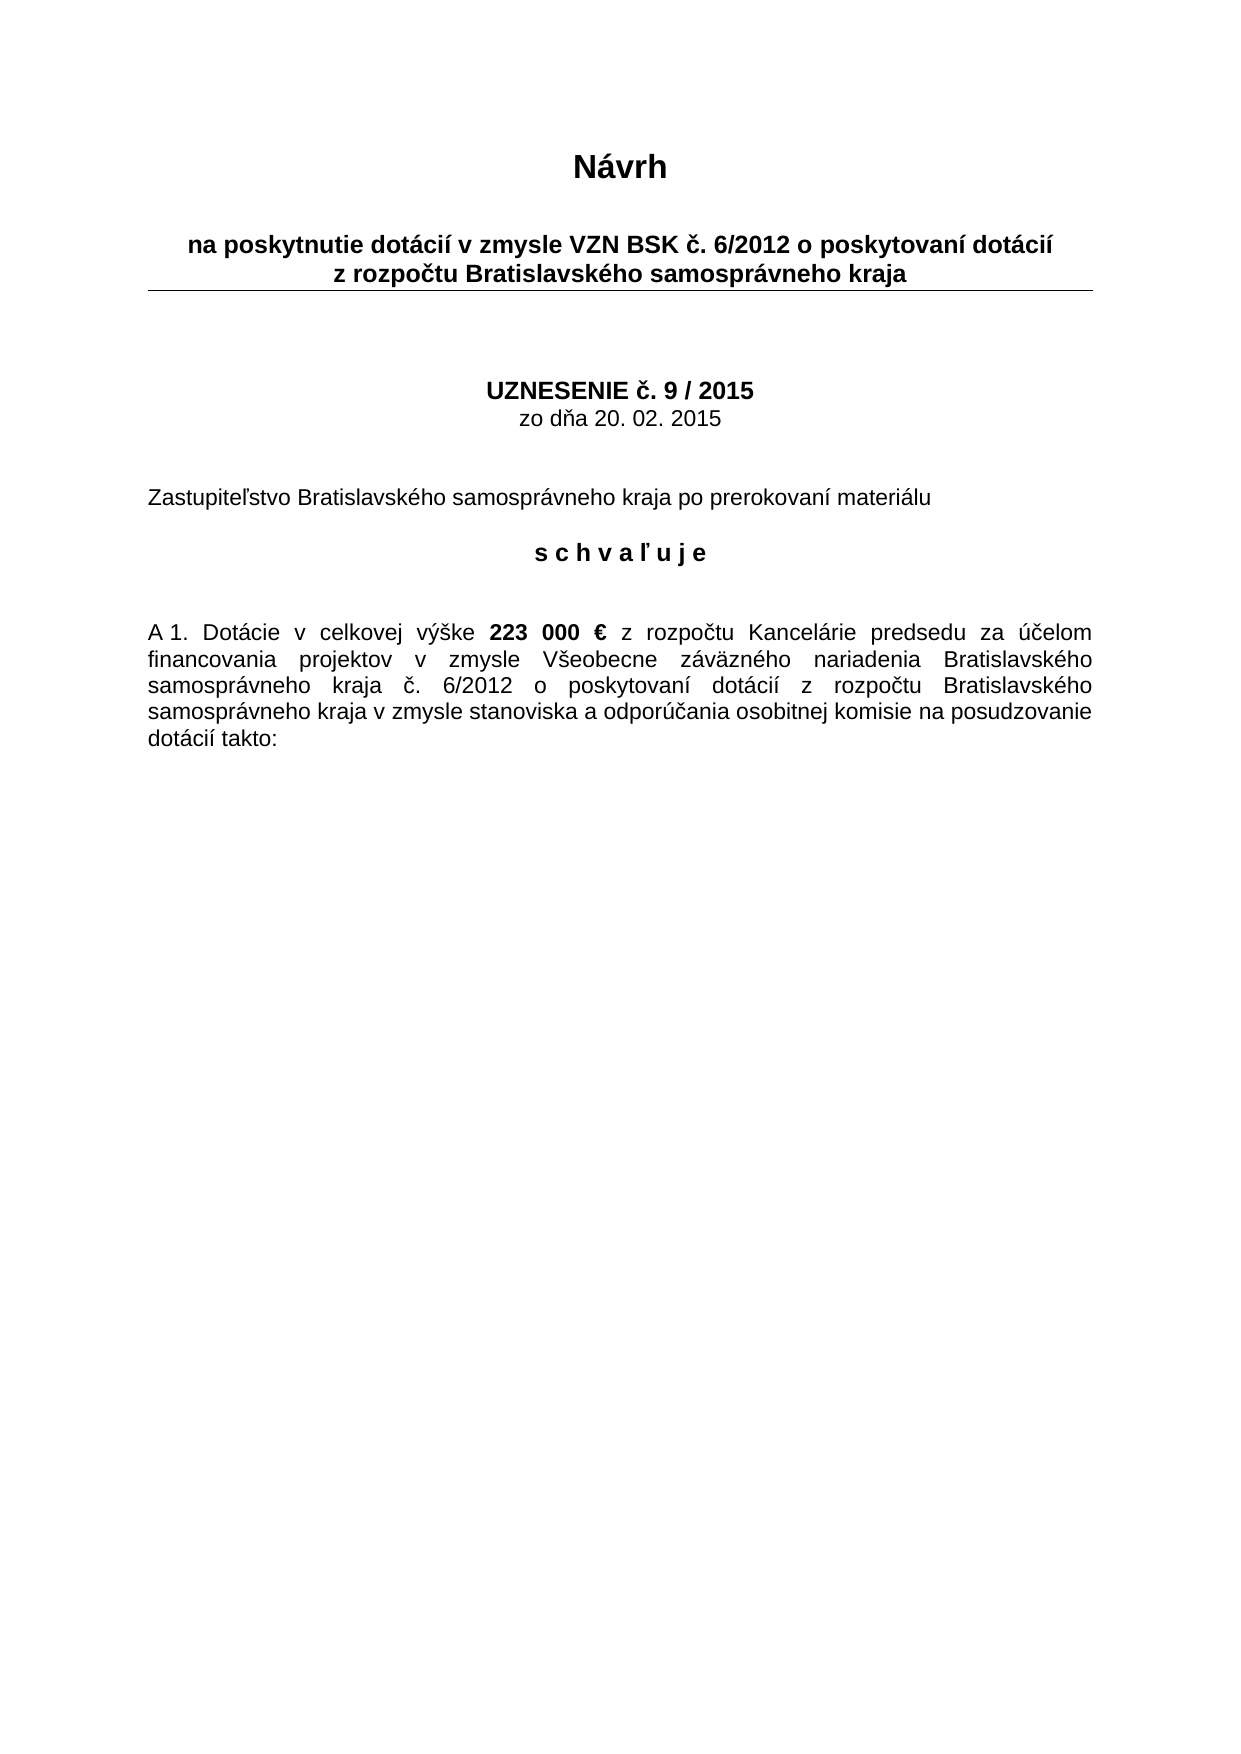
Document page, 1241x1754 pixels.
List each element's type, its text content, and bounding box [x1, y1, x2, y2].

text zo dňa 20. 02. 2015 [148, 405, 1093, 431]
text Zastupiteľstvo Bratislavského samosprávneho kraja po prerokovaní materiálu [148, 484, 1093, 510]
text A 1. Dotácie v celkovej výške 223 000 € z rozpočtu Kancelárie predsedu za účelom financovania projektov v zmysle Všeobecne záväzného nariadenia Bratislavského samosprávneho kraja č. 6/2012 o poskytovaní dotácií z rozpočtu Bratislavského samosprávneho kraja v zmysle stanoviska a odporúčania osobitnej komisie na posudzovanie dotácií takto: [148, 619, 1093, 751]
text Návrh [148, 148, 1093, 186]
text na poskytnutie dotácií v zmysle VZN BSK č. 6/2012 o poskytovaní dotácií z rozpočtu Bratislavského samosprávneho kraja [148, 230, 1093, 290]
text s c h v a ľ u j e [148, 538, 1093, 566]
text UZNESENIE č. 9 / 2015 [148, 376, 1093, 405]
